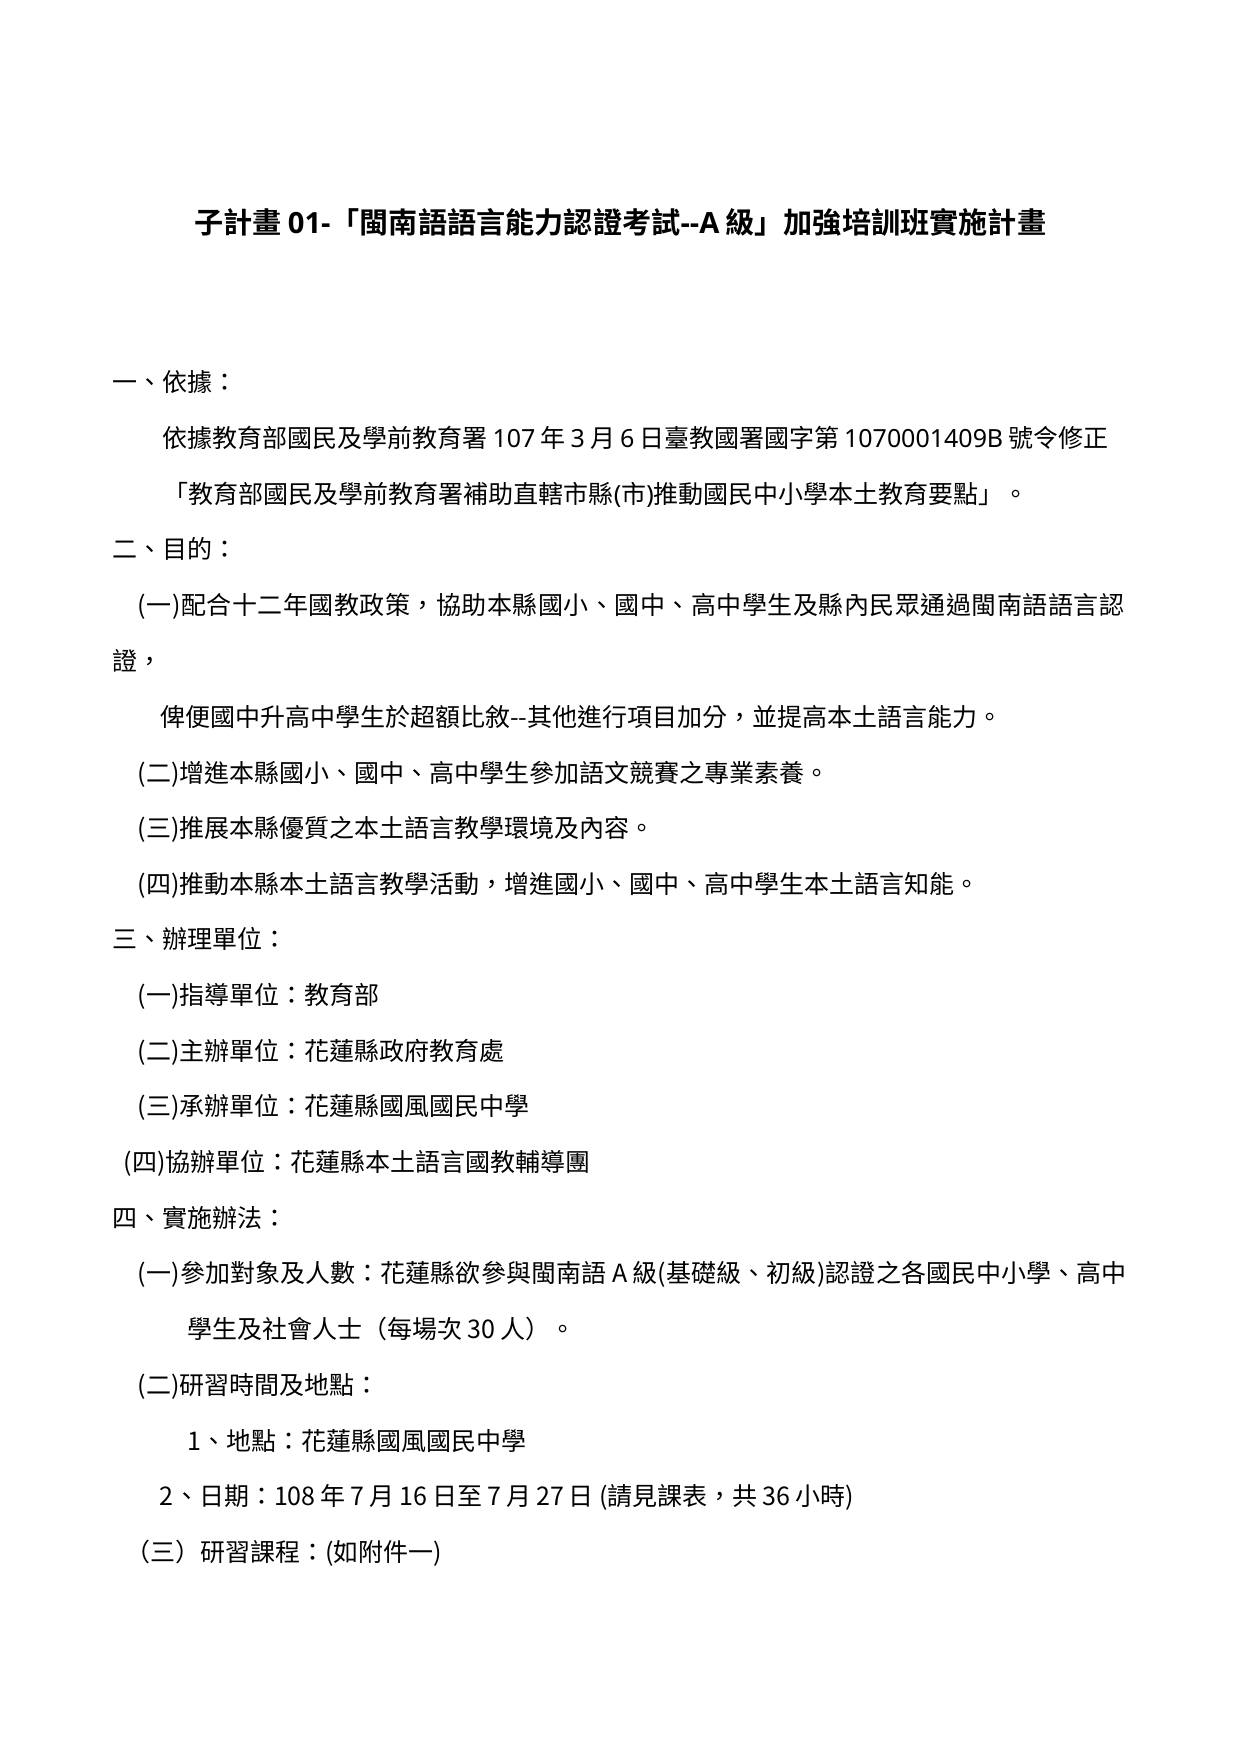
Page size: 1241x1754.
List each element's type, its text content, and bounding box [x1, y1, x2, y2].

text 二、目的： [112, 529, 1128, 567]
text 1、地點：花蓮縣國風國民中學 [112, 1421, 1128, 1458]
text 依據教育部國民及學前教育署107年3月6日臺教國署國字第1070001409B號令修正「教育部國民及學前教育署補助直轄市縣(市)推動國民中小學本土教育要點」。 [162, 417, 1128, 511]
text (一)參加對象及人數：花蓮縣欲參與閩南語A級(基礎級、初級)認證之各國民中小學、高中學生及社會人士（每場次30人）。 [137, 1253, 1128, 1347]
text (三)推展本縣優質之本土語言教學環境及內容。 [112, 808, 1128, 846]
text 三、辦理單位： [112, 919, 1128, 957]
text 俾便國中升高中學生於超額比敘--其他進行項目加分，並提高本土語言能力。 [112, 697, 1128, 734]
text (一)配合十二年國教政策，協助本縣國小、國中、高中學生及縣內民眾通過閩南語語言認證， [112, 585, 1128, 679]
text 子計畫01-「閩南語語言能力認證考試--A級」加強培訓班實施計畫 [112, 183, 1128, 258]
text (二)研習時間及地點： [112, 1365, 1128, 1402]
text (二)主辦單位：花蓮縣政府教育處 [112, 1031, 1128, 1068]
text (二)增進本縣國小、國中、高中學生參加語文競賽之專業素養。 [112, 752, 1128, 790]
text 2、日期：108年7月16日至7月27日 (請見課表，共36小時) [112, 1476, 1128, 1514]
text (三)承辦單位：花蓮縣國風國民中學 [112, 1086, 1128, 1124]
text (四)協辦單位：花蓮縣本土語言國教輔導團 [112, 1142, 1128, 1179]
text 一、依據： [112, 362, 1128, 399]
text （三）研習課程：(如附件一) [112, 1532, 1128, 1569]
text 四、實施辦法： [112, 1197, 1128, 1235]
text (一)指導單位：教育部 [112, 975, 1128, 1012]
text (四)推動本縣本土語言教學活動，增進國小、國中、高中學生本土語言知能。 [112, 864, 1128, 901]
